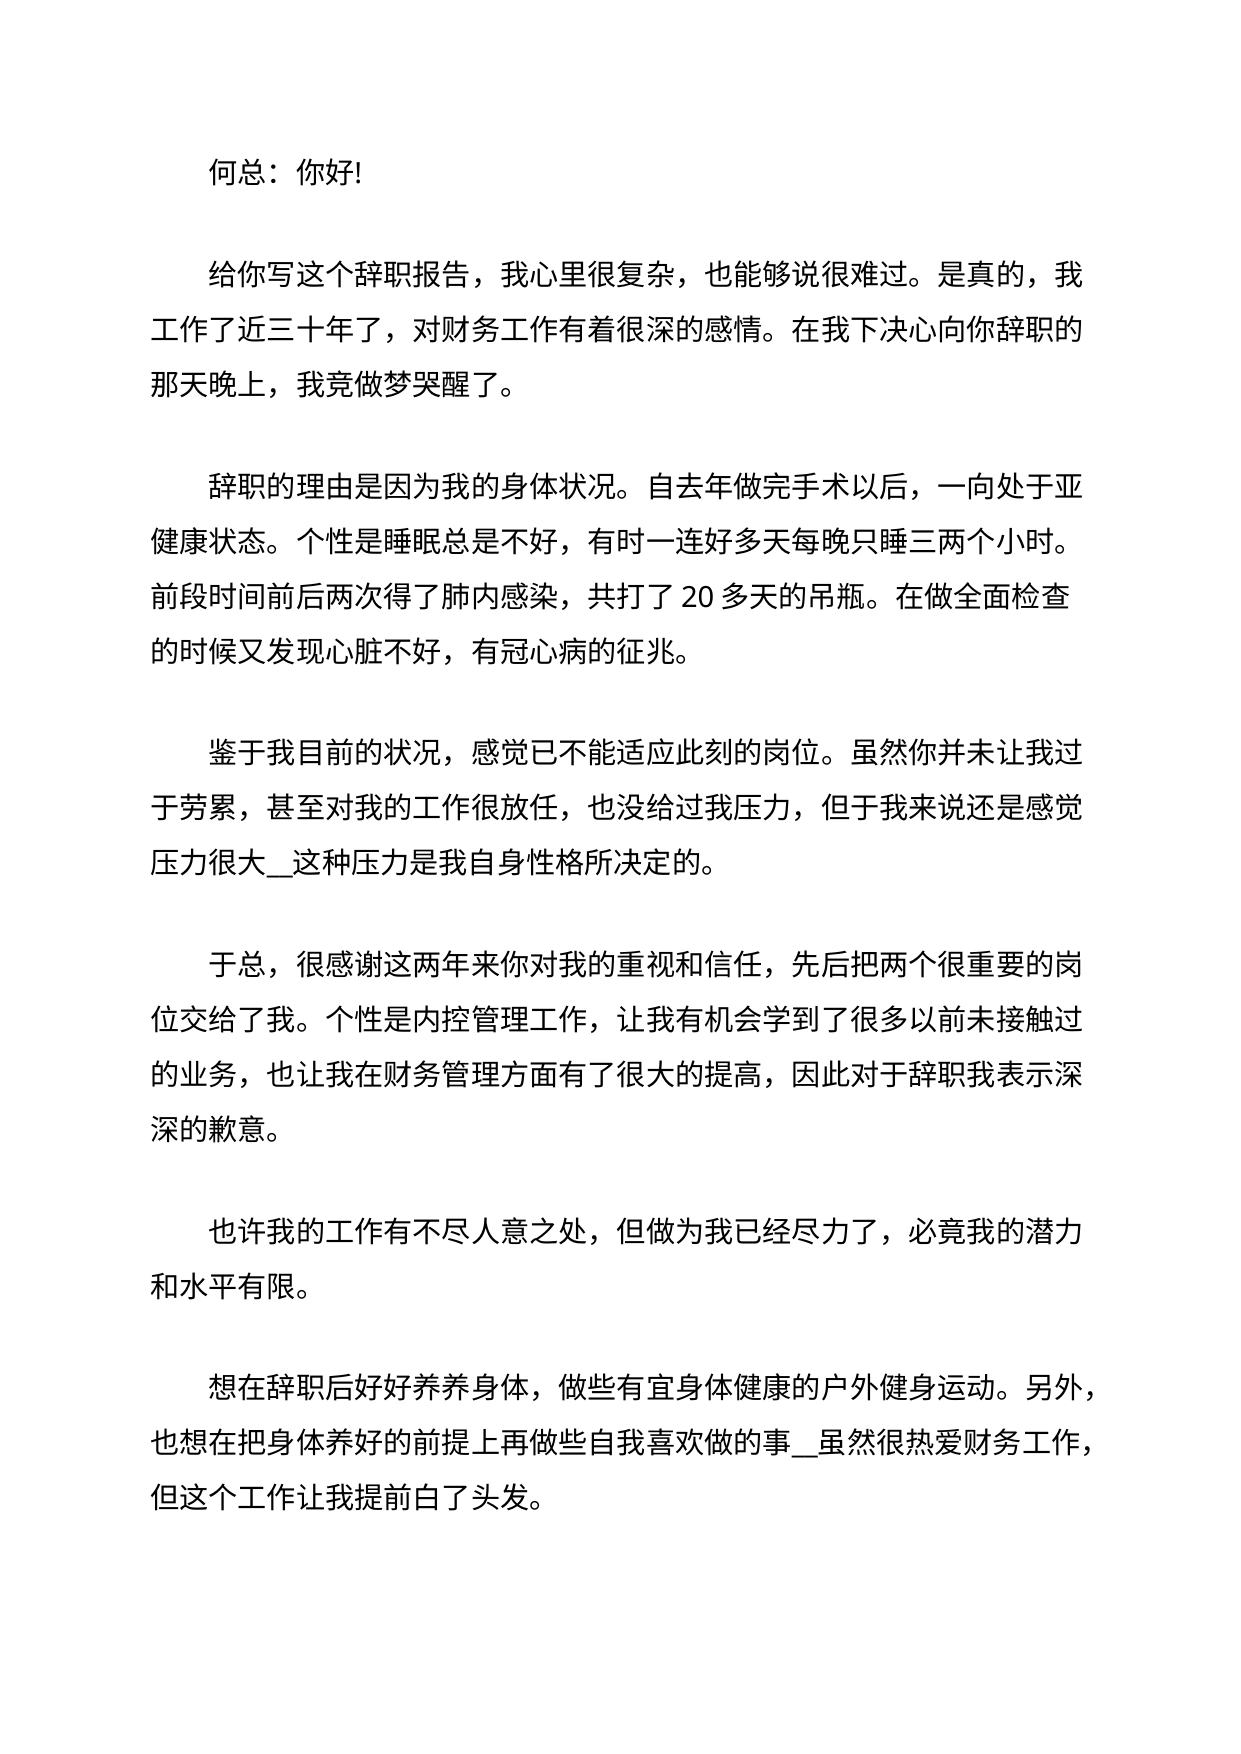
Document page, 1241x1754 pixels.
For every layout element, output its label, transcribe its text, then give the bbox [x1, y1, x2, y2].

text 辞职的理由是因为我的身体状况。自去年做完手术以后，一向处于亚健康状态。个性是睡眠总是不好，有时一连好多天每晚只睡三两个小时。前段时间前后两次得了肺内感染，共打了20多天的吊瓶。在做全面检查的时候又发现心脏不好，有冠心病的征兆。 [150, 463, 1090, 671]
text 也许我的工作有不尽人意之处，但做为我已经尽力了，必竟我的潜力和水平有限。 [150, 1208, 1090, 1306]
text 于总，很感谢这两年来你对我的重视和信任，先后把两个很重要的岗位交给了我。个性是内控管理工作，让我有机会学到了很多以前未接触过的业务，也让我在财务管理方面有了很大的提高，因此对于辞职我表示深深的歉意。 [150, 942, 1090, 1149]
text 想在辞职后好好养养身体，做些有宜身体健康的户外健身运动。另外，也想在把身体养好的前提上再做些自我喜欢做的事__虽然很热爱财务工作，但这个工作让我提前白了头发。 [150, 1365, 1090, 1517]
text 何总：你好! [150, 150, 1090, 192]
text 给你写这个辞职报告，我心里很复杂，也能够说很难过。是真的，我工作了近三十年了，对财务工作有着很深的感情。在我下决心向你辞职的那天晚上，我竞做梦哭醒了。 [150, 252, 1090, 404]
text 鉴于我目前的状况，感觉已不能适应此刻的岗位。虽然你并未让我过于劳累，甚至对我的工作很放任，也没给过我压力，但于我来说还是感觉压力很大__这种压力是我自身性格所决定的。 [150, 730, 1090, 882]
